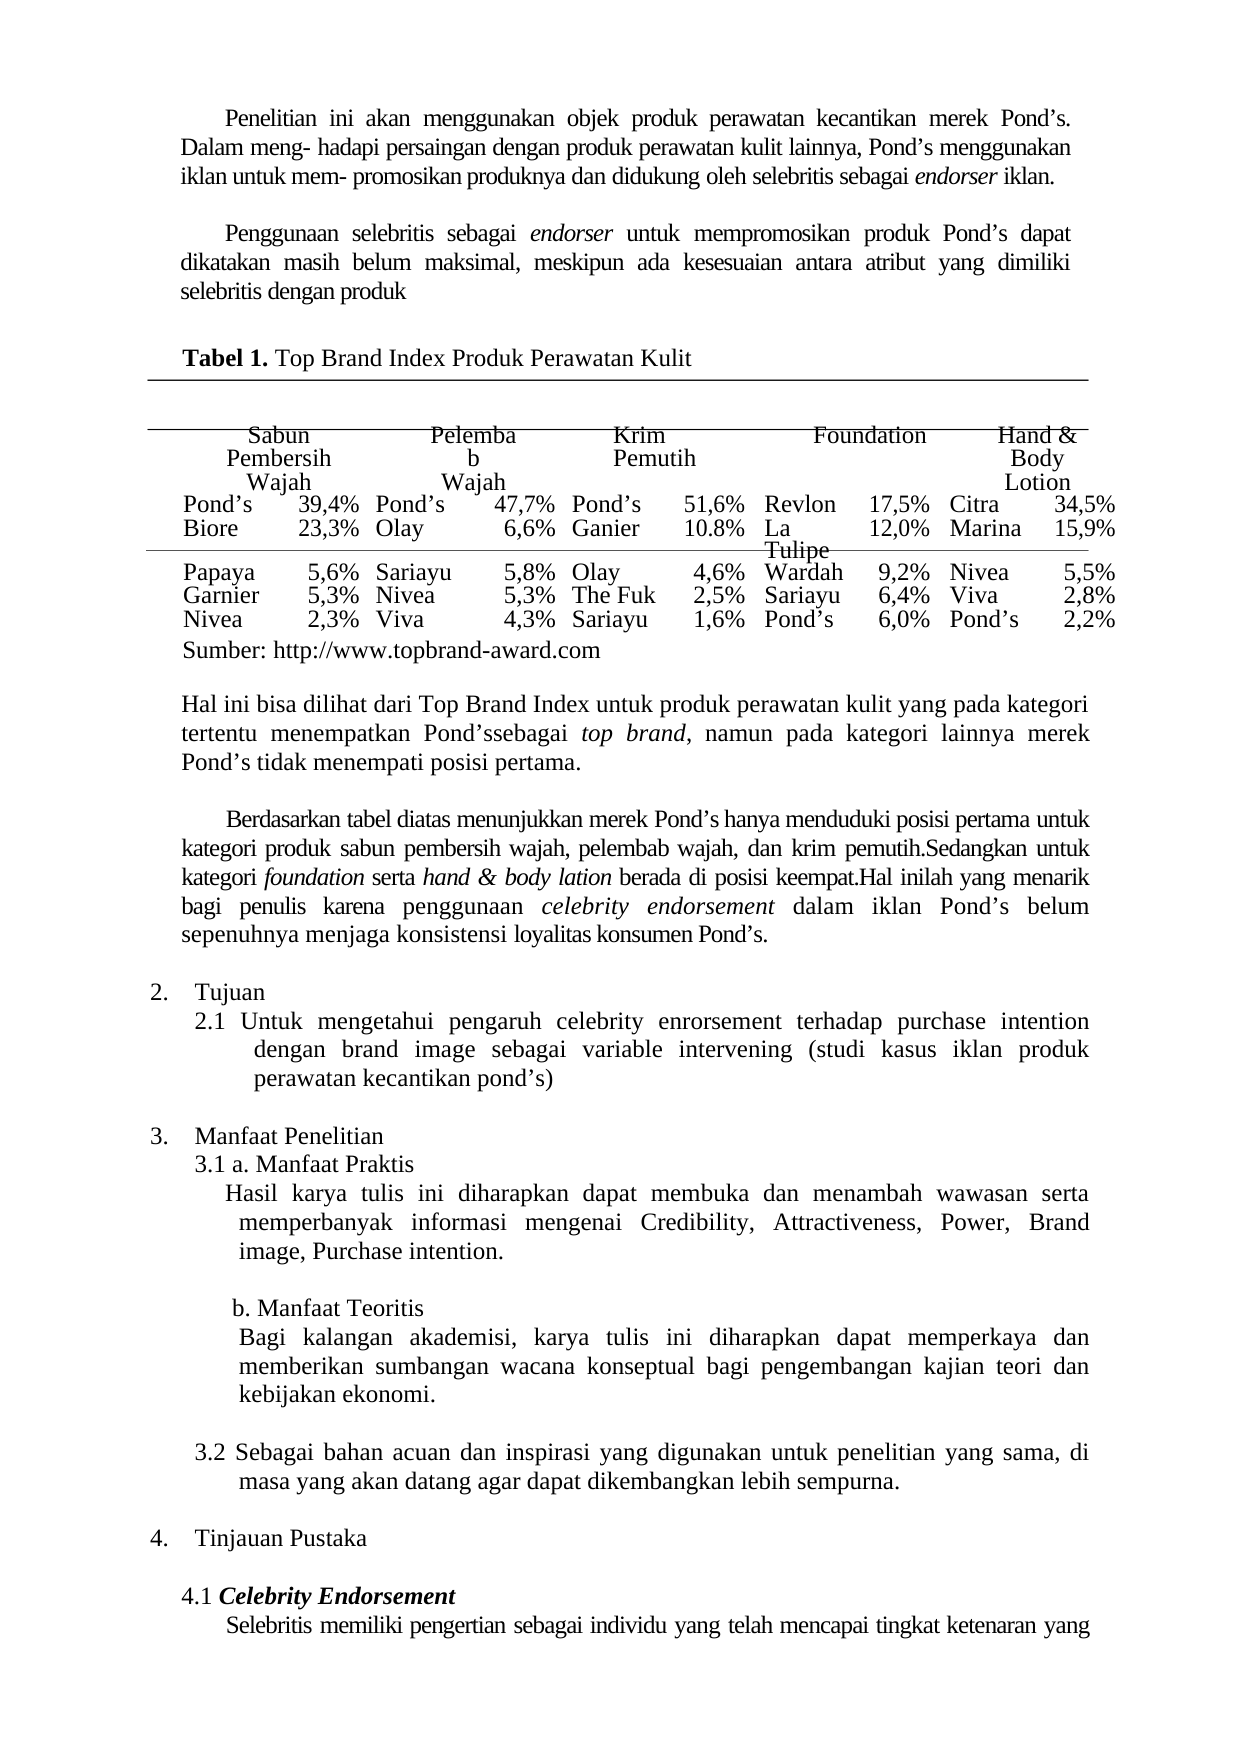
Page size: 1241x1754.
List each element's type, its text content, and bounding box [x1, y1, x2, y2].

list Tujuan [150, 977, 1090, 1006]
list Manfaat Penelitian [150, 1121, 1090, 1149]
table_cell Garnier [162, 586, 275, 610]
table_cell 6,0% [859, 610, 939, 634]
table_cell 51,6% [665, 495, 754, 519]
text 3.2 Sebagai bahan acuan dan inspirasi yang digunakan untuk penelitian yang sama, di masa yang akan datang agar dapat dikembangkan lebih sempurna. [194, 1437, 1090, 1494]
table_cell La Tulipe [754, 519, 859, 562]
table_cell 6,4% [859, 586, 939, 610]
table_cell 6,6% [469, 519, 563, 562]
table_cell 5,8% [469, 563, 563, 586]
table_cell 2,2% [1035, 610, 1136, 634]
table_cell 12,0% [859, 519, 939, 562]
table_header Pelembab Wajah [367, 426, 563, 494]
text 2.1 Untuk mengetahui pengaruh celebrity enrorsement terhadap purchase intention dengan brand image sebagai variable intervening (studi kasus iklan produk perawatan kecantikan pond’s) [194, 1006, 1090, 1092]
picture [145, 379, 1089, 551]
table_cell Papaya [162, 563, 275, 586]
table_cell Olay [563, 563, 665, 586]
table_cell Biore [162, 519, 275, 562]
table_cell Pond’s [367, 495, 469, 519]
table_cell Sariayu [563, 610, 665, 634]
text Penelitian ini akan menggunakan objek produk perawatan kecantikan merek Pond’s. Dalam meng- hadapi persaingan dengan produk perawatan kulit lainnya, Pond’s menggunakan iklan untuk mem- promosikan produknya dan didukung oleh selebritis sebagai endorser iklan. [180, 103, 1071, 190]
table_cell 47,7% [469, 495, 563, 519]
text Tabel 1. Top Brand Index Produk Perawatan Kulit [182, 343, 1090, 372]
text Sumber: http://www.topbrand-award.com [182, 636, 1090, 664]
table_cell 5,5% [1035, 563, 1136, 586]
table_cell Pond’s [563, 495, 665, 519]
table_cell Citra [939, 495, 1035, 519]
table_cell Pond’s [939, 610, 1035, 634]
table_cell Ganier [563, 519, 665, 562]
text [181, 1610, 1090, 1638]
table_header Hand & Body Lotion [939, 426, 1136, 494]
table_cell 4,3% [469, 610, 563, 634]
list Tinjauan Pustaka [150, 1523, 1090, 1552]
table_cell 2,5% [665, 586, 754, 610]
table_cell 2,8% [1035, 586, 1136, 610]
table_cell 23,3% [275, 519, 367, 562]
table_cell Viva [367, 610, 469, 634]
text Berdasarkan tabel diatas menunjukkan merek Pond’s hanya menduduki posisi pertama untuk kategori produk sabun pembersih wajah, pelembab wajah, dan krim pemutih.Sedangkan untuk kategori foundation serta hand & body lation berada di posisi keempat.Hal inilah yang menarik bagi penulis karena penggunaan celebrity endorsement dalam iklan Pond’s belum sepenuhnya menjaga konsistensi loyalitas konsumen Pond’s. [181, 804, 1090, 948]
text 3.1 a. Manfaat Praktis [194, 1149, 1090, 1178]
table_cell 5,6% [275, 563, 367, 586]
table_cell Nivea [162, 610, 275, 634]
table_cell 2,3% [275, 610, 367, 634]
table_header Sabun Pembersih Wajah [162, 426, 367, 494]
text Hal ini bisa dilihat dari Top Brand Index untuk produk perawatan kulit yang pada kategori tertentu menempatkan Pond’ssebagai top brand, namun pada kategori lainnya merek Pond’s tidak menempati posisi pertama. [181, 689, 1090, 776]
table_cell 10.8% [665, 519, 754, 562]
table_cell Wardah [754, 563, 859, 586]
table_cell 17,5% [859, 495, 939, 519]
table_cell 1,6% [665, 610, 754, 634]
table_cell 9,2% [859, 563, 939, 586]
table_cell 15,9% [1035, 519, 1136, 562]
table_cell The Fuk [563, 586, 665, 610]
table_cell Nivea [939, 563, 1035, 586]
text b. Manfaat Teoritis [194, 1293, 1090, 1322]
subtitle 4.1 Celebrity Endorsement [181, 1581, 1090, 1610]
table_cell 5,3% [469, 586, 563, 610]
table_cell Revlon [754, 495, 859, 519]
table_cell Pond’s [162, 495, 275, 519]
table_cell 34,5% [1035, 495, 1136, 519]
table_header Krim Pemutih [563, 426, 754, 494]
table_cell Nivea [367, 586, 469, 610]
table_cell Olay [367, 519, 469, 562]
text Penggunaan selebritis sebagai endorser untuk mempromosikan produk Pond’s dapat dikatakan masih belum maksimal, meskipun ada kesesuaian antara atribut yang dimiliki selebritis dengan produk [180, 218, 1071, 305]
text Bagi kalangan akademisi, karya tulis ini diharapkan dapat memperkaya dan memberikan sumbangan wacana konseptual bagi pengembangan kajian teori dan kebijakan ekonomi. [239, 1322, 1090, 1408]
table_cell Sariayu [754, 586, 859, 610]
text Hasil karya tulis ini diharapkan dapat membuka dan menambah wawasan serta memperbanyak informasi mengenai Credibility, Attractiveness, Power, Brand image, Purchase intention. [225, 1178, 1090, 1264]
table_cell Viva [939, 586, 1035, 610]
table_cell 4,6% [665, 563, 754, 586]
table_cell Sariayu [367, 563, 469, 586]
table_cell Pond’s [754, 610, 859, 634]
table_cell Marina [939, 519, 1035, 562]
table_cell 5,3% [275, 586, 367, 610]
table_header Foundation [754, 426, 939, 494]
table_cell 39,4% [275, 495, 367, 519]
